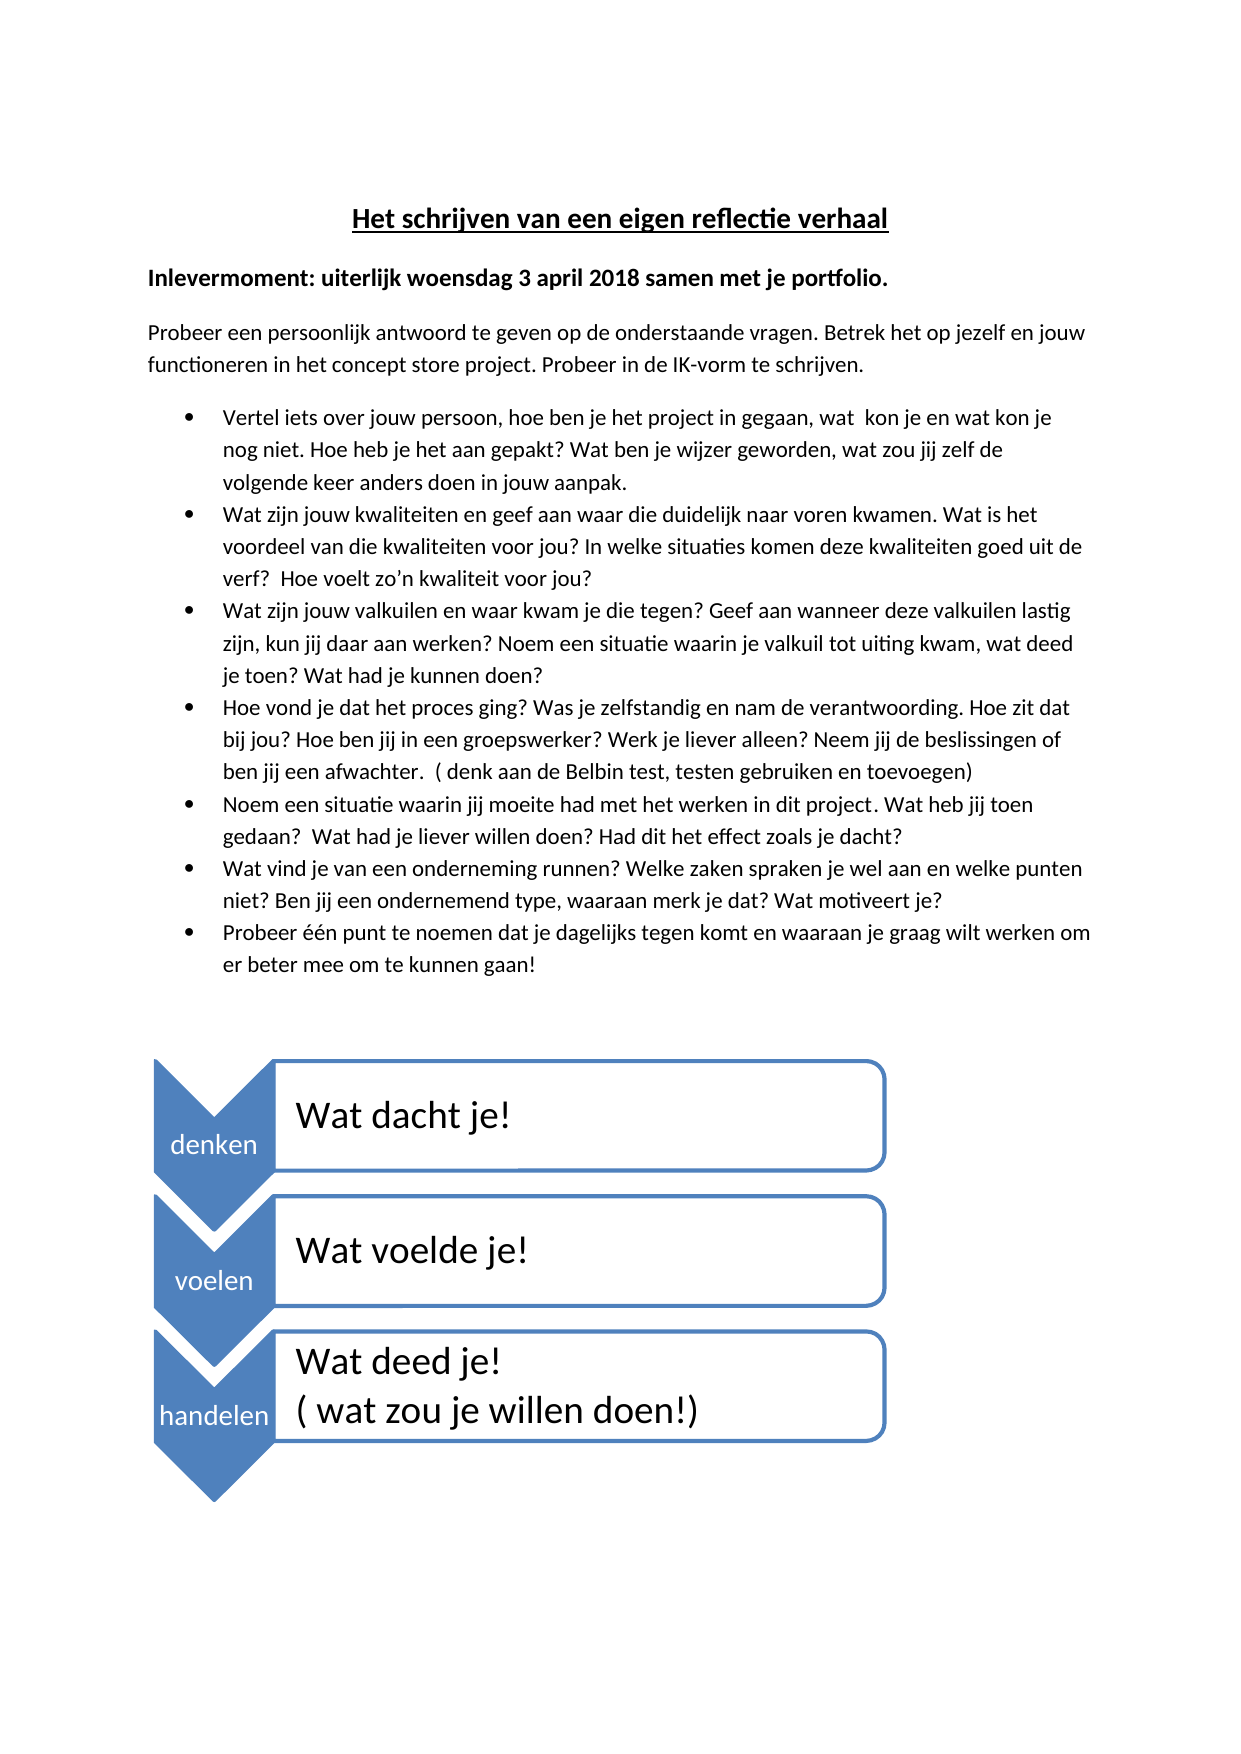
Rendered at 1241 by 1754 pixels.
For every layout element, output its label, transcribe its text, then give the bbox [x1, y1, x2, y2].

list Noem een situatie waarin jij moeite had met het werken in dit project. Wat heb jij toen gedaan? Wat had je liever willen doen? Had dit het effect zoals je dacht? [185, 790, 1093, 850]
list Wat vind je van een onderneming runnen? Welke zaken spraken je wel aan en welke punten niet? Ben jij een ondernemend type, waaraan merk je dat? Wat motiveert je? [185, 854, 1093, 914]
list Vertel iets over jouw persoon, hoe ben je het project in gegaan, wat kon je en wat kon je nog niet. Hoe heb je het aan gepakt? Wat ben je wijzer geworden, wat zou jij zelf de volgende keer anders doen in jouw aanpak. [185, 403, 1093, 496]
list Hoe vond je dat het proces ging? Was je zelfstandig en nam de verantwoording. Hoe zit dat bij jou? Hoe ben jij in een groepswerker? Werk je liever alleen? Neem jij de beslissingen of ben jij een afwachter. ( denk aan de Belbin test, testen gebruiken en toevoegen) [185, 693, 1093, 786]
list Wat zijn jouw kwaliteiten en geef aan waar die duidelijk naar voren kwamen. Wat is het voordeel van die kwaliteiten voor jou? In welke situaties komen deze kwaliteiten goed uit de verf? Hoe voelt zo’n kwaliteit voor jou? [185, 500, 1093, 592]
list Wat zijn jouw valkuilen en waar kwam je die tegen? Geef aan wanneer deze valkuilen lastig zijn, kun jij daar aan werken? Noem een situatie waarin je valkuil tot uiting kwam, wat deed je toen? Wat had je kunnen doen? [185, 597, 1093, 689]
text Inlevermoment: uiterlijk woensdag 3 april 2018 samen met je portfolio. [148, 262, 1093, 293]
text Het schrijven van een eigen reflectie verhaal [148, 201, 1093, 236]
list Probeer één punt te noemen dat je dagelijks tegen komt en waaraan je graag wilt werken om er beter mee om te kunnen gaan! [185, 918, 1093, 979]
text Probeer een persoonlijk antwoord te geven op de onderstaande vragen. Betrek het op jezelf en jouw functioneren in het concept store project. Probeer in de IK-vorm te schrijven. [148, 318, 1093, 378]
